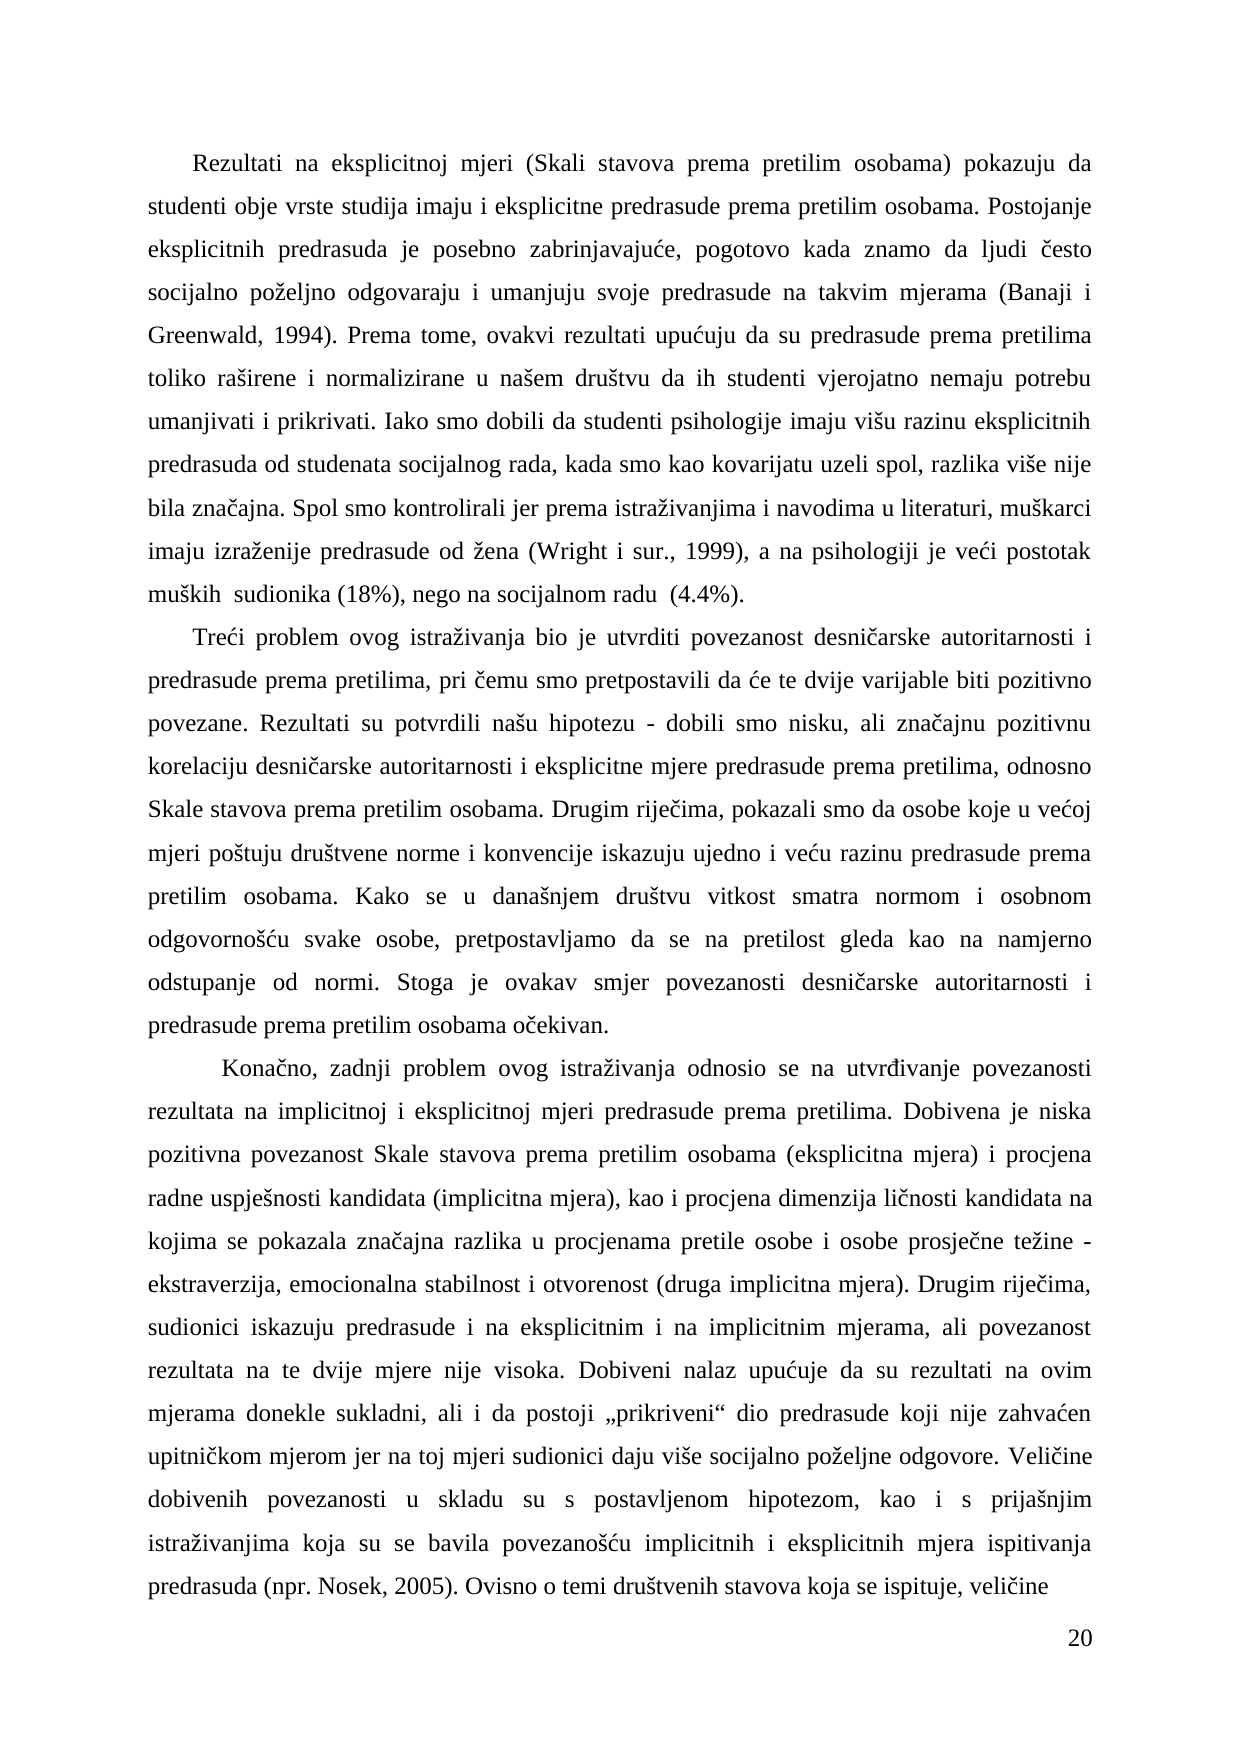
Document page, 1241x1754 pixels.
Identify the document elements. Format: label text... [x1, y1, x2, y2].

text Konačno, zadnji problem ovog istraživanja odnosio se na utvrđivanje povezanosti rezultata na implicitnoj i eksplicitnoj mjeri predrasude prema pretilima. Dobivena je niska pozitivna povezanost Skale stavova prema pretilim osobama (eksplicitna mjera) i procjena radne uspješnosti kandidata (implicitna mjera), kao i procjena dimenzija ličnosti kandidata na kojima se pokazala značajna razlika u procjenama pretile osobe i osobe prosječne težine - ekstraverzija, emocionalna stabilnost i otvorenost (druga implicitna mjera). Drugim riječima, sudionici iskazuju predrasude i na eksplicitnim i na implicitnim mjerama, ali povezanost rezultata na te dvije mjere nije visoka. Dobiveni nalaz upućuje da su rezultati na ovim mjerama donekle sukladni, ali i da postoji „prikriveni“ dio predrasude koji nije zahvaćen upitničkom mjerom jer na toj mjeri sudionici daju više socijalno poželjne odgovore. Veličine dobivenih povezanosti u skladu su s postavljenom hipotezom, kao i s prijašnjim istraživanjima koja su se bavila povezanošću implicitnih i eksplicitnih mjera ispitivanja predrasuda (npr. Nosek, 2005). Ovisno o temi društvenih stavova koja se ispituje, veličine [148, 1053, 1093, 1599]
text Rezultati na eksplicitnoj mjeri (Skali stavova prema pretilim osobama) pokazuju da studenti obje vrste studija imaju i eksplicitne predrasude prema pretilim osobama. Postojanje eksplicitnih predrasuda je posebno zabrinjavajuće, pogotovo kada znamo da ljudi često socijalno poželjno odgovaraju i umanjuju svoje predrasude na takvim mjerama (Banaji i Greenwald, 1994). Prema tome, ovakvi rezultati upućuju da su predrasude prema pretilima toliko raširene i normalizirane u našem društvu da ih studenti vjerojatno nemaju potrebu umanjivati i prikrivati. Iako smo dobili da studenti psihologije imaju višu razinu eksplicitnih predrasuda od studenata socijalnog rada, kada smo kao kovarijatu uzeli spol, razlika više nije bila značajna. Spol smo kontrolirali jer prema istraživanjima i navodima u literaturi, muškarci imaju izraženije predrasude od žena (Wright i sur., 1999), a na psihologiji je veći postotak muških sudionika (18%), nego na socijalnom radu (4.4%). [148, 148, 1093, 608]
text Treći problem ovog istraživanja bio je utvrditi povezanost desničarske autoritarnosti i predrasude prema pretilima, pri čemu smo pretpostavili da će te dvije varijable biti pozitivno povezane. Rezultati su potvrdili našu hipotezu - dobili smo nisku, ali značajnu pozitivnu korelaciju desničarske autoritarnosti i eksplicitne mjere predrasude prema pretilima, odnosno Skale stavova prema pretilim osobama. Drugim riječima, pokazali smo da osobe koje u većoj mjeri poštuju društvene norme i konvencije iskazuju ujedno i veću razinu predrasude prema pretilim osobama. Kako se u današnjem društvu vitkost smatra normom i osobnom odgovornošću svake osobe, pretpostavljamo da se na pretilost gleda kao na namjerno odstupanje od normi. Stoga je ovakav smjer povezanosti desničarske autoritarnosti i predrasude prema pretilim osobama očekivan. [148, 622, 1093, 1039]
